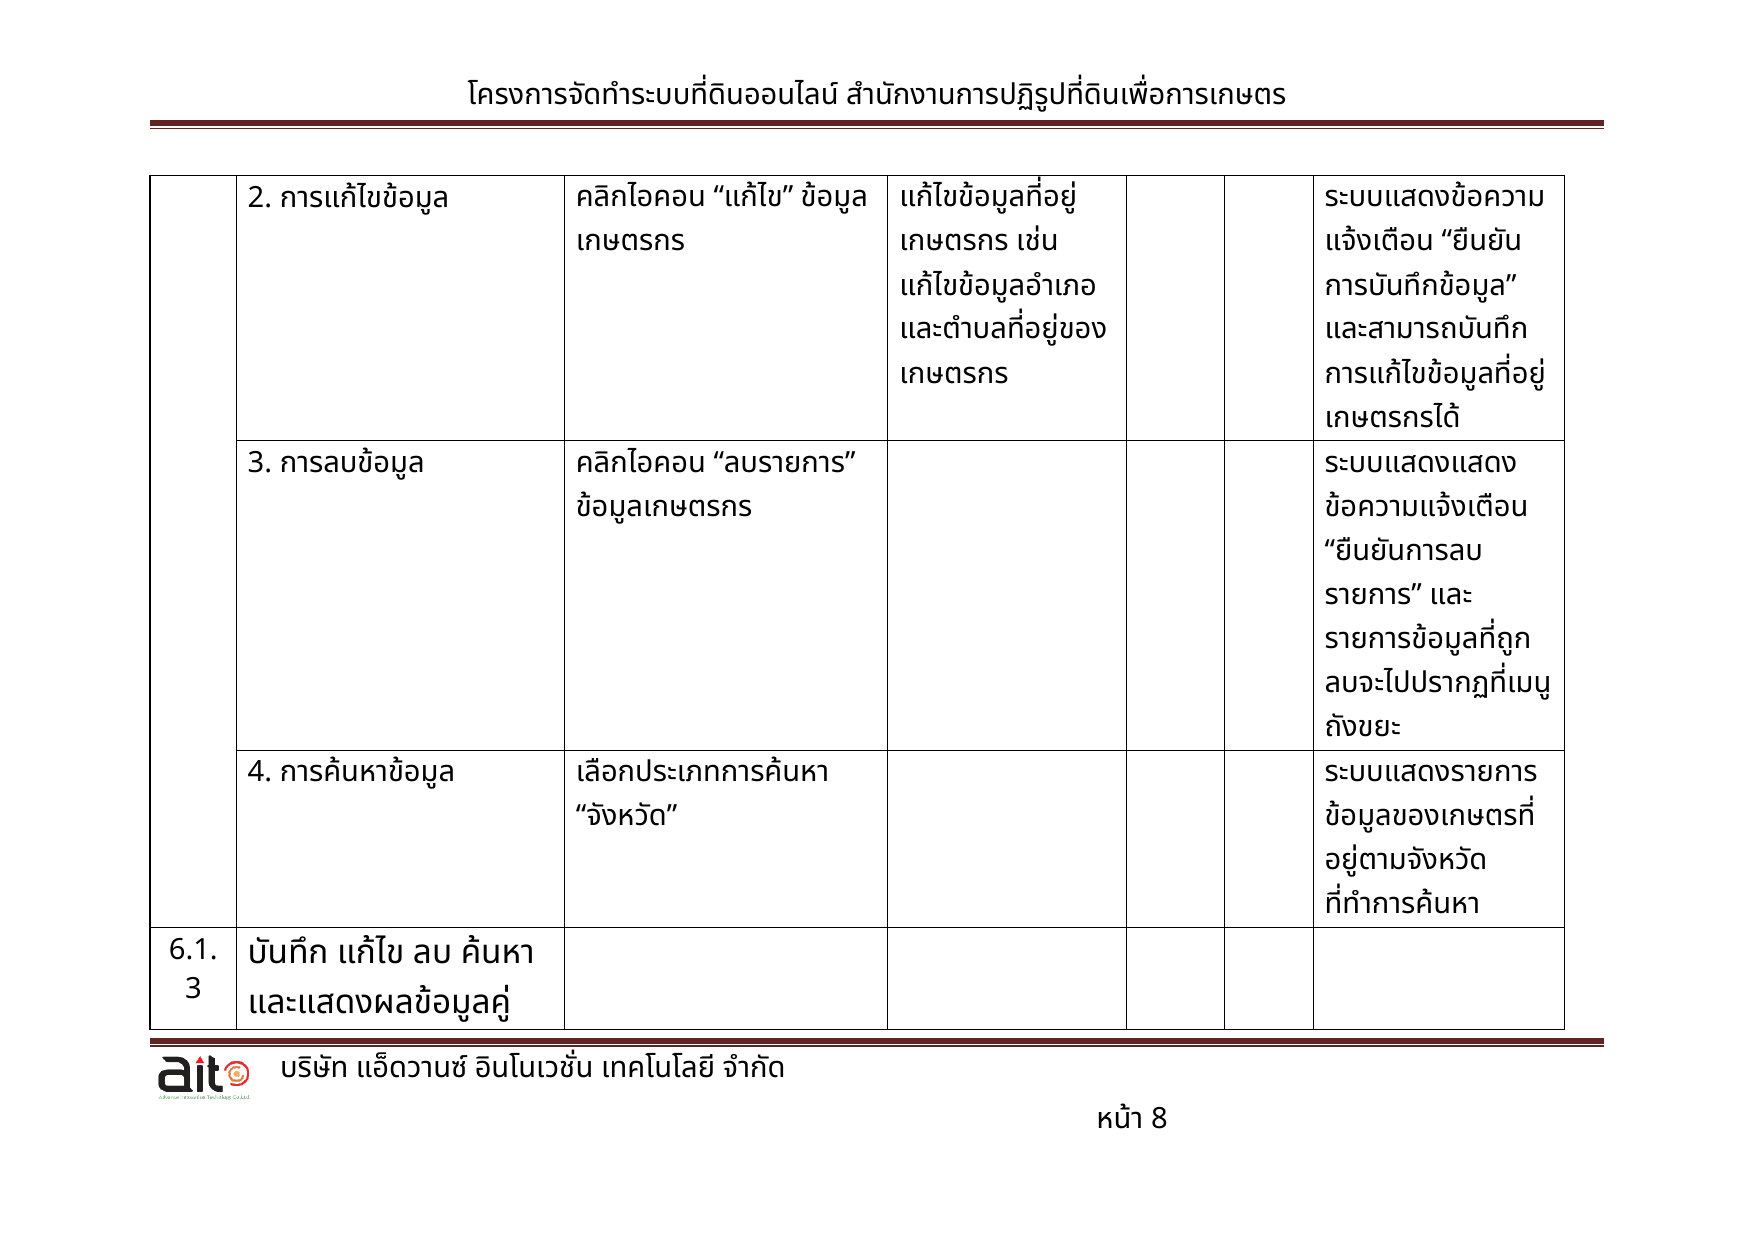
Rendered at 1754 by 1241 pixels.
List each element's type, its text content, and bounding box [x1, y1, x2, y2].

table_cell [565, 928, 887, 1029]
table_cell [1314, 928, 1564, 1029]
table_cell [888, 441, 1126, 750]
table_cell [888, 928, 1126, 1029]
table_cell ระบบแสดงรายการข้อมูลของเกษตรที่อยู่ตามจังหวัดที่ทำการค้นหา [1314, 751, 1564, 927]
table_cell [1225, 176, 1313, 440]
table_cell บันทึก แก้ไข ลบ ค้นหา และแสดงผลข้อมูลคู่สมรส [237, 928, 564, 1029]
table_cell [1225, 751, 1313, 927]
table_cell คลิกไอคอน “ลบรายการ” ข้อมูลเกษตรกร [565, 441, 887, 750]
table_cell ระบบแสดงแสดงข้อความแจ้งเตือน “ยืนยันการลบรายการ” และรายการข้อมูลที่ถูกลบจะไปปรากฏที่เมนูถังขยะ [1314, 441, 1564, 750]
table_cell [1225, 441, 1313, 750]
table_cell [1127, 176, 1224, 440]
table_cell [1225, 928, 1313, 1029]
table_cell แก้ไขข้อมูลที่อยู่เกษตรกร เช่น แก้ไขข้อมูลอำเภอ และตำบลที่อยู่ของเกษตรกร [888, 176, 1126, 440]
table_cell [1127, 441, 1224, 750]
table_cell ระบบแสดงข้อความแจ้งเตือน “ยืนยันการบันทึกข้อมูล” และสามารถบันทึกการแก้ไขข้อมูลที่อยู่เกษตรกรได้ [1314, 176, 1564, 440]
picture [150, 1049, 257, 1105]
table_cell 2. การแก้ไขข้อมูล [237, 176, 564, 440]
table_cell [1127, 928, 1224, 1029]
table_cell [1127, 751, 1224, 927]
table_cell 3. การลบข้อมูล [237, 441, 564, 750]
table_cell 6.1.3 [151, 928, 236, 1029]
table_cell เลือกประเภทการค้นหา “จังหวัด” [565, 751, 887, 927]
table_cell [888, 751, 1126, 927]
table_cell 4. การค้นหาข้อมูล [237, 751, 564, 927]
table_cell คลิกไอคอน “แก้ไข” ข้อมูลเกษตรกร [565, 176, 887, 440]
